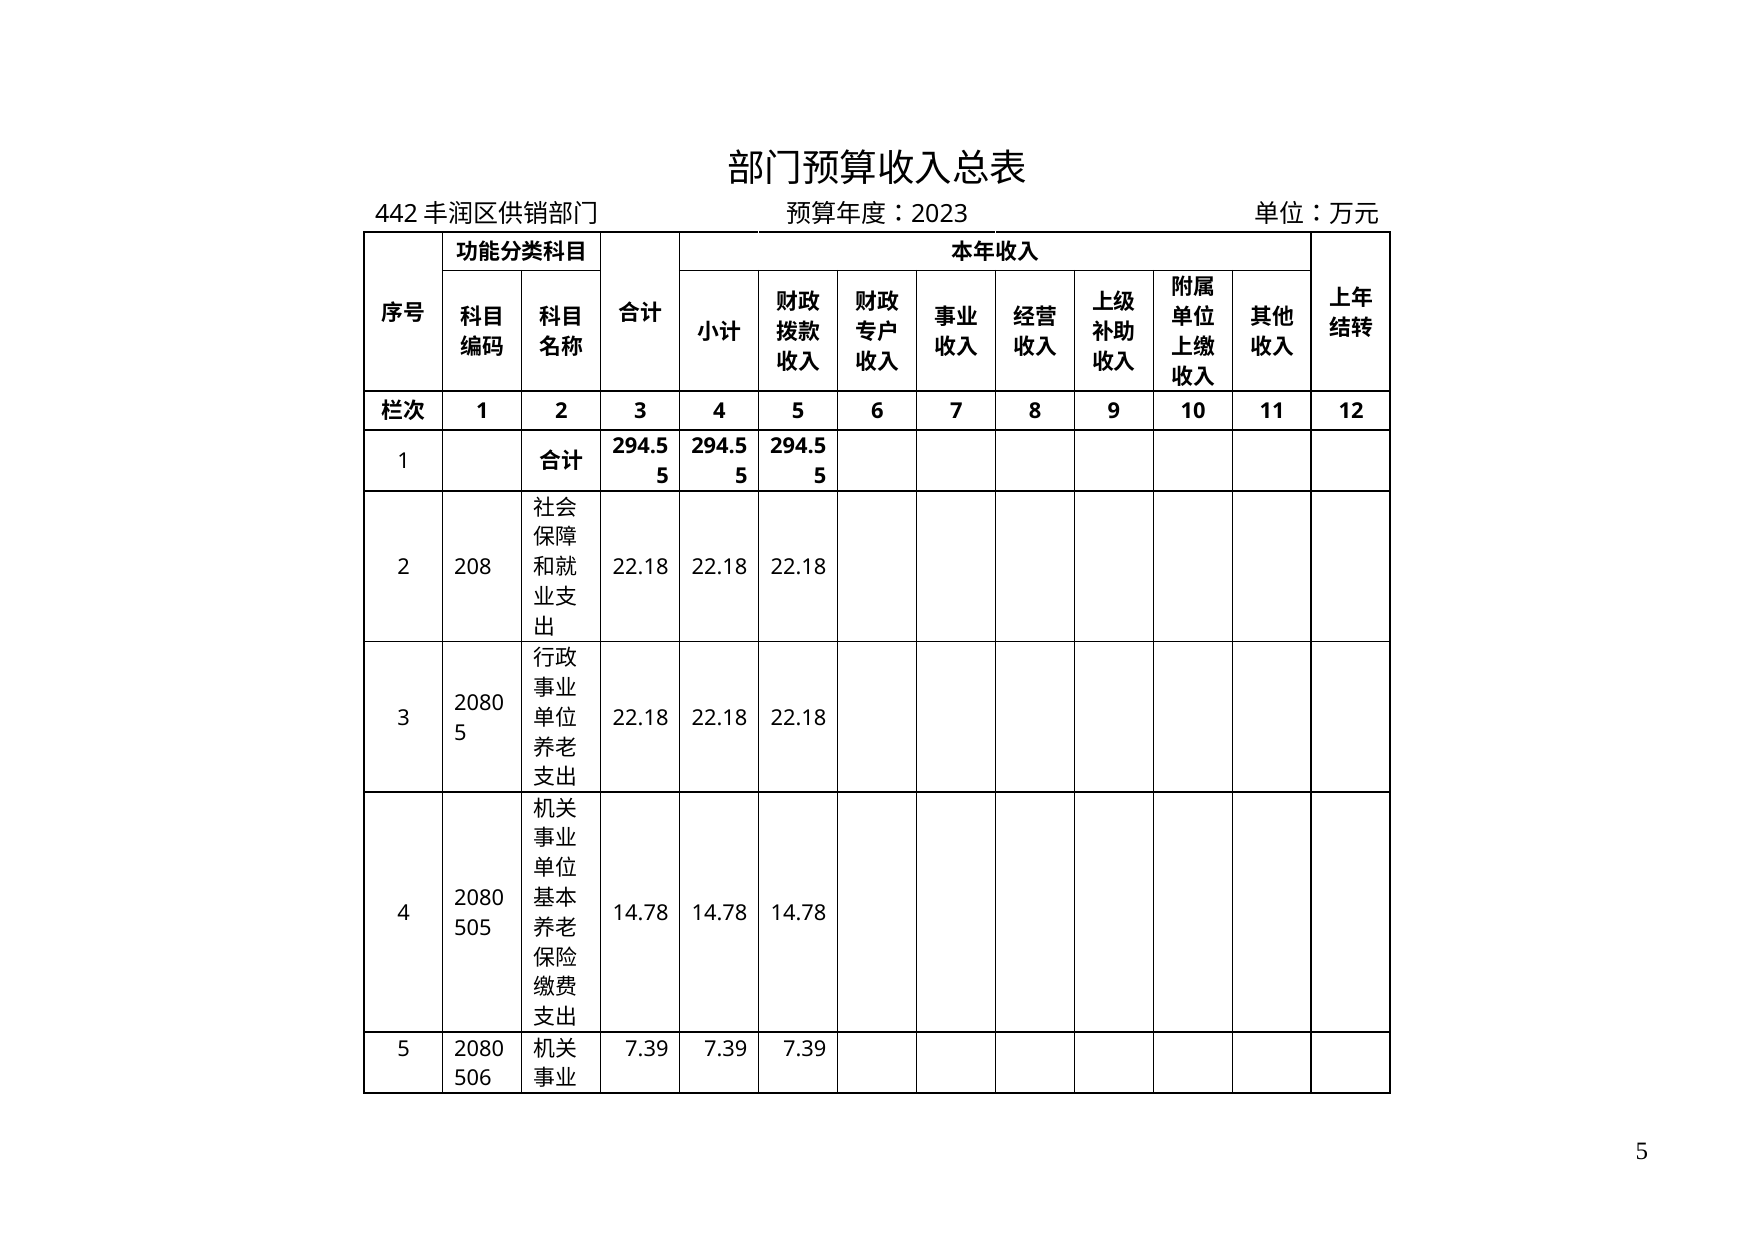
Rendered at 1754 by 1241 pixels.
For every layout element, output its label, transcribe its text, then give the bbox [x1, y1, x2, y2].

table_cell 22.18 [601, 492, 679, 641]
table_header 442丰润区供销部门 [365, 195, 758, 231]
table_cell 财政拨款 收入 [759, 271, 837, 390]
table_cell [1154, 1033, 1232, 1092]
table_cell [838, 642, 916, 791]
table_cell 1 [365, 431, 442, 490]
table_cell 财政专户 收入 [838, 271, 916, 390]
table_cell 行政事业单位养老支出 [522, 642, 600, 791]
table_cell [1075, 793, 1153, 1031]
table_cell 事业收入 [917, 271, 995, 390]
table_cell 2 [522, 392, 600, 429]
table_cell 上级补助收入 [1075, 271, 1153, 390]
table_cell [838, 492, 916, 641]
table_cell 附属单位上缴收入 [1154, 271, 1232, 390]
table_cell 2080506 [443, 1033, 521, 1092]
table_cell 序号 [365, 233, 442, 390]
table_cell 本年收入 [680, 233, 1310, 270]
table_cell 7.39 [680, 1033, 758, 1092]
table_cell 7 [917, 392, 995, 429]
table_cell 14.78 [680, 793, 758, 1031]
table_cell [1075, 431, 1153, 490]
table_cell 10 [1154, 392, 1232, 429]
table_cell 12 [1312, 392, 1389, 429]
table_cell [443, 431, 521, 490]
table_cell 上年结转 [1312, 233, 1389, 390]
table_cell [1233, 1033, 1310, 1092]
table_cell 小计 [680, 271, 758, 390]
table_cell 经营收入 [996, 271, 1074, 390]
table_cell [838, 1033, 916, 1092]
table_cell [1154, 492, 1232, 641]
table_cell 294.55 [680, 431, 758, 490]
table_cell [1312, 1033, 1389, 1092]
table_cell 22.18 [680, 642, 758, 791]
table_cell [996, 492, 1074, 641]
table_cell [917, 793, 995, 1031]
table_cell [1075, 642, 1153, 791]
table_cell [1154, 793, 1232, 1031]
table_cell [1312, 492, 1389, 641]
table_cell [1154, 431, 1232, 490]
table_cell [996, 431, 1074, 490]
table_cell 机关事业单位基本养老保险缴费支出 [522, 793, 600, 1031]
table_cell [996, 642, 1074, 791]
table_cell 2080505 [443, 793, 521, 1031]
table_cell 22.18 [680, 492, 758, 641]
table_cell 4 [365, 793, 442, 1031]
table_cell [1075, 1033, 1153, 1092]
table_cell [996, 1033, 1074, 1092]
table_cell [838, 793, 916, 1031]
table_cell [917, 492, 995, 641]
table_cell 6 [838, 392, 916, 429]
table_cell 机关事业单位职业年金缴费支出 [522, 1033, 600, 1092]
table_cell 4 [680, 392, 758, 429]
table_cell 7.39 [601, 1033, 679, 1092]
table_cell [1312, 642, 1389, 791]
table_cell 1 [443, 392, 521, 429]
table_cell [1154, 642, 1232, 791]
table_cell 8 [996, 392, 1074, 429]
table_cell 其他收入 [1233, 271, 1310, 390]
table_cell 5 [365, 1033, 442, 1092]
table_cell 合计 [522, 431, 600, 490]
table_cell 科目 编码 [443, 271, 521, 390]
table_cell 22.18 [759, 642, 837, 791]
table_cell [1233, 492, 1310, 641]
table_cell 2 [365, 492, 442, 641]
table_cell 14.78 [759, 793, 837, 1031]
table_cell 14.78 [601, 793, 679, 1031]
table_cell 功能分类科目 [443, 233, 600, 270]
table_cell 栏次 [365, 392, 442, 429]
table_cell 294.55 [759, 431, 837, 490]
table_cell 22.18 [601, 642, 679, 791]
table_cell 20805 [443, 642, 521, 791]
table_cell 社会保障和就业支出 [522, 492, 600, 641]
table_cell 3 [601, 392, 679, 429]
table_cell 3 [365, 642, 442, 791]
table_cell [917, 1033, 995, 1092]
table_cell 294.55 [601, 431, 679, 490]
table_cell 208 [443, 492, 521, 641]
table_cell [1233, 642, 1310, 791]
table_cell [917, 431, 995, 490]
table_cell 5 [759, 392, 837, 429]
table_cell [1075, 492, 1153, 641]
table_cell [1233, 431, 1310, 490]
text 部门预算收入总表 [106, 142, 1648, 193]
table_cell [917, 642, 995, 791]
table_cell [838, 431, 916, 490]
table_cell 科目名称 [522, 271, 600, 390]
table_cell 7.39 [759, 1033, 837, 1092]
table_cell 合计 [601, 233, 679, 390]
table_cell 22.18 [759, 492, 837, 641]
table_cell [1312, 793, 1389, 1031]
table_header 预算年度：2023 [759, 195, 995, 231]
table_cell 11 [1233, 392, 1310, 429]
table_cell [996, 793, 1074, 1031]
table_header 单位：万元 [996, 195, 1389, 231]
table_cell [1233, 793, 1310, 1031]
table_cell [1312, 431, 1389, 490]
table_cell 9 [1075, 392, 1153, 429]
